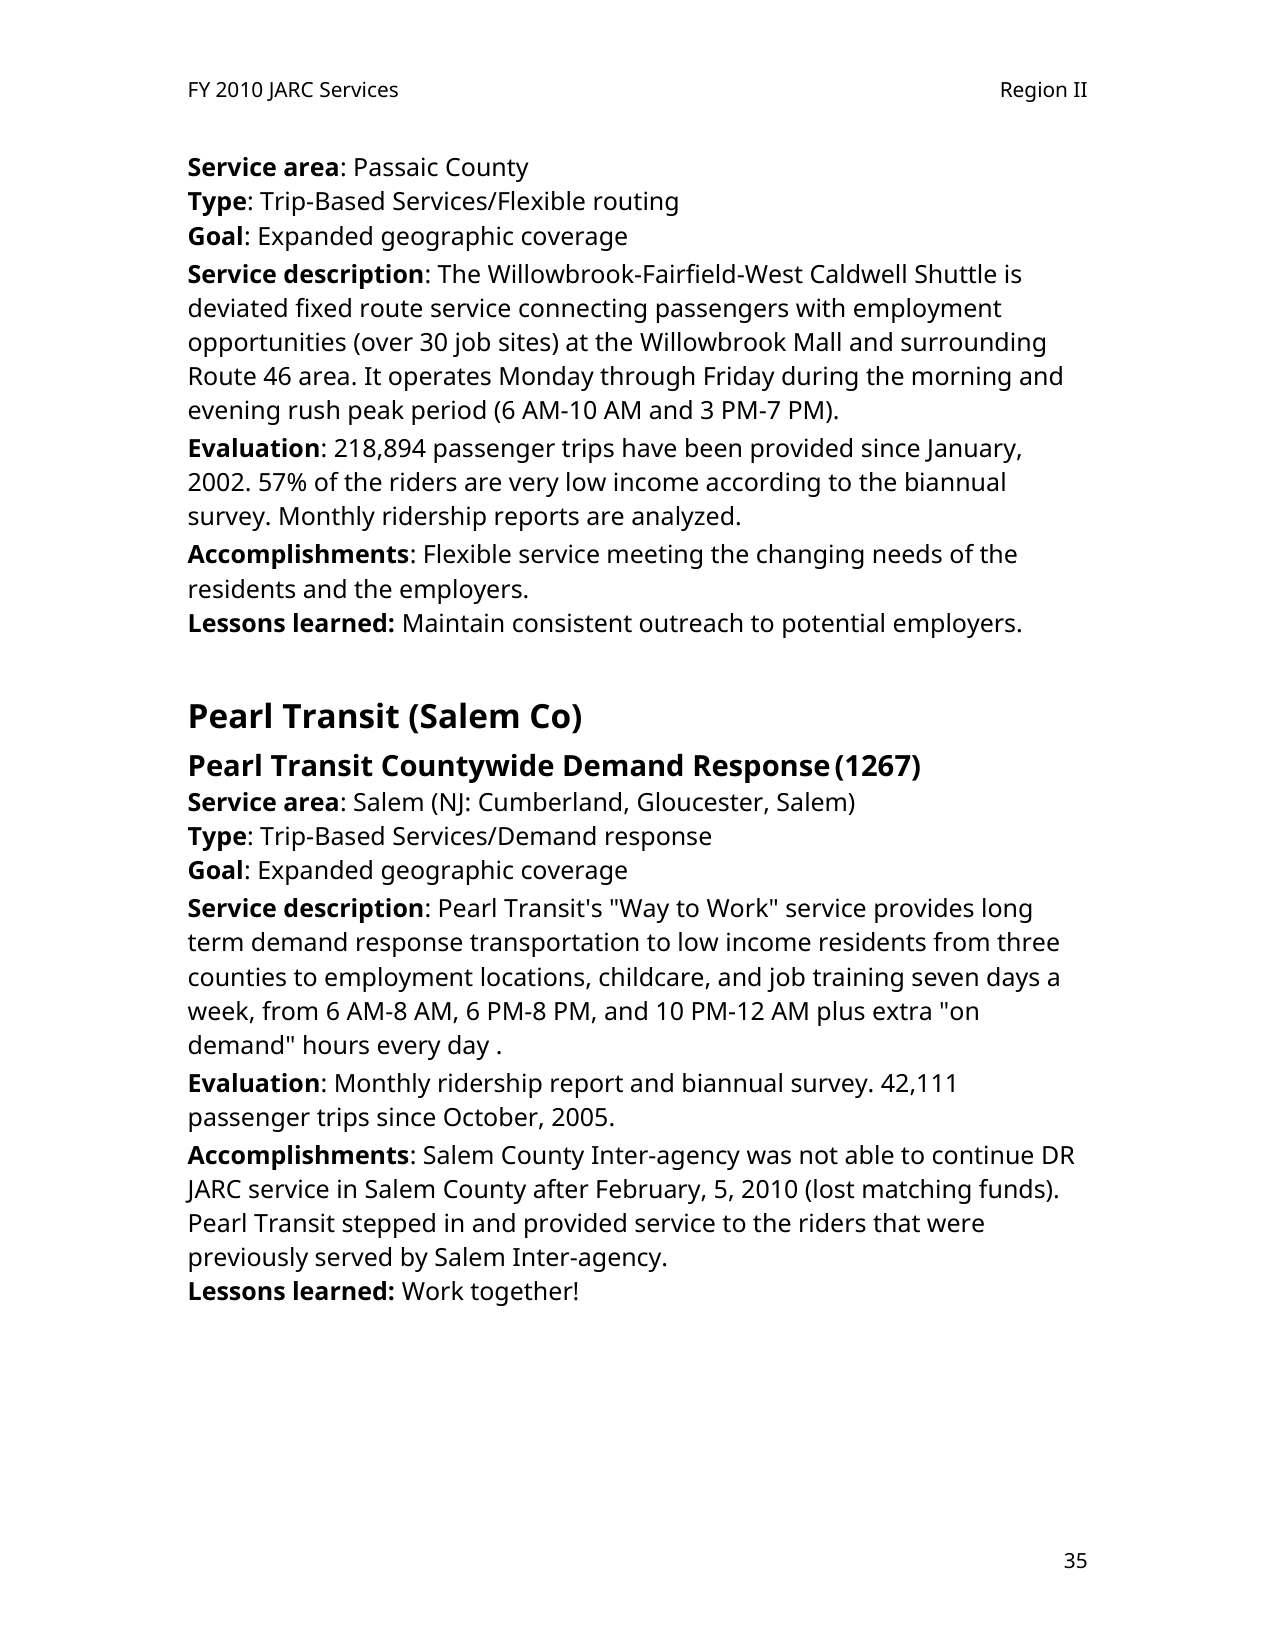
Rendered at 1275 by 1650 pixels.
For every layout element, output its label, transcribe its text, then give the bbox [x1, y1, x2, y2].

text Service description: The Willowbrook-Fairfield-West Caldwell Shuttle is deviated fixed route service connecting passengers with employment opportunities (over 30 job sites) at the Willowbrook Mall and surrounding Route 46 area. It operates Monday through Friday during the morning and evening rush peak period (6 AM-10 AM and 3 PM-7 PM). [187, 256, 1087, 427]
text Service description: Pearl Transit's "Way to Work" service provides long term demand response transportation to low income residents from three counties to employment locations, childcare, and job training seven days a week, from 6 AM-8 AM, 6 PM-8 PM, and 10 PM-12 AM plus extra "on demand" hours every day . [187, 891, 1087, 1061]
text Type: Trip-Based Services/Demand response [187, 819, 1087, 853]
subtitle Pearl Transit Countywide Demand Response (1267) [187, 745, 1087, 785]
subtitle Pearl Transit (Salem Co) [187, 693, 1087, 739]
text Service area: Salem (NJ: Cumberland, Gloucester, Salem) [187, 785, 1087, 819]
text Evaluation: Monthly ridership report and biannual survey. 42,111 passenger trips since October, 2005. [187, 1066, 1087, 1134]
text Lessons learned: Maintain consistent outreach to potential employers. [187, 605, 1087, 639]
text Type: Trip-Based Services/Flexible routing [187, 184, 1087, 218]
text Accomplishments: Salem County Inter-agency was not able to continue DR JARC service in Salem County after February, 5, 2010 (lost matching funds). Pearl Transit stepped in and provided service to the riders that were previously served by Salem Inter-agency. [187, 1138, 1087, 1274]
text Evaluation: 218,894 passenger trips have been provided since January, 2002. 57% of the riders are very low income according to the biannual survey. Monthly ridership reports are analyzed. [187, 431, 1087, 533]
text Accomplishments: Flexible service meeting the changing needs of the residents and the employers. [187, 537, 1087, 605]
text Goal: Expanded geographic coverage [187, 218, 1087, 252]
text Goal: Expanded geographic coverage [187, 853, 1087, 887]
text Lessons learned: Work together! [187, 1274, 1087, 1308]
text Service area: Passaic County [187, 150, 1087, 184]
